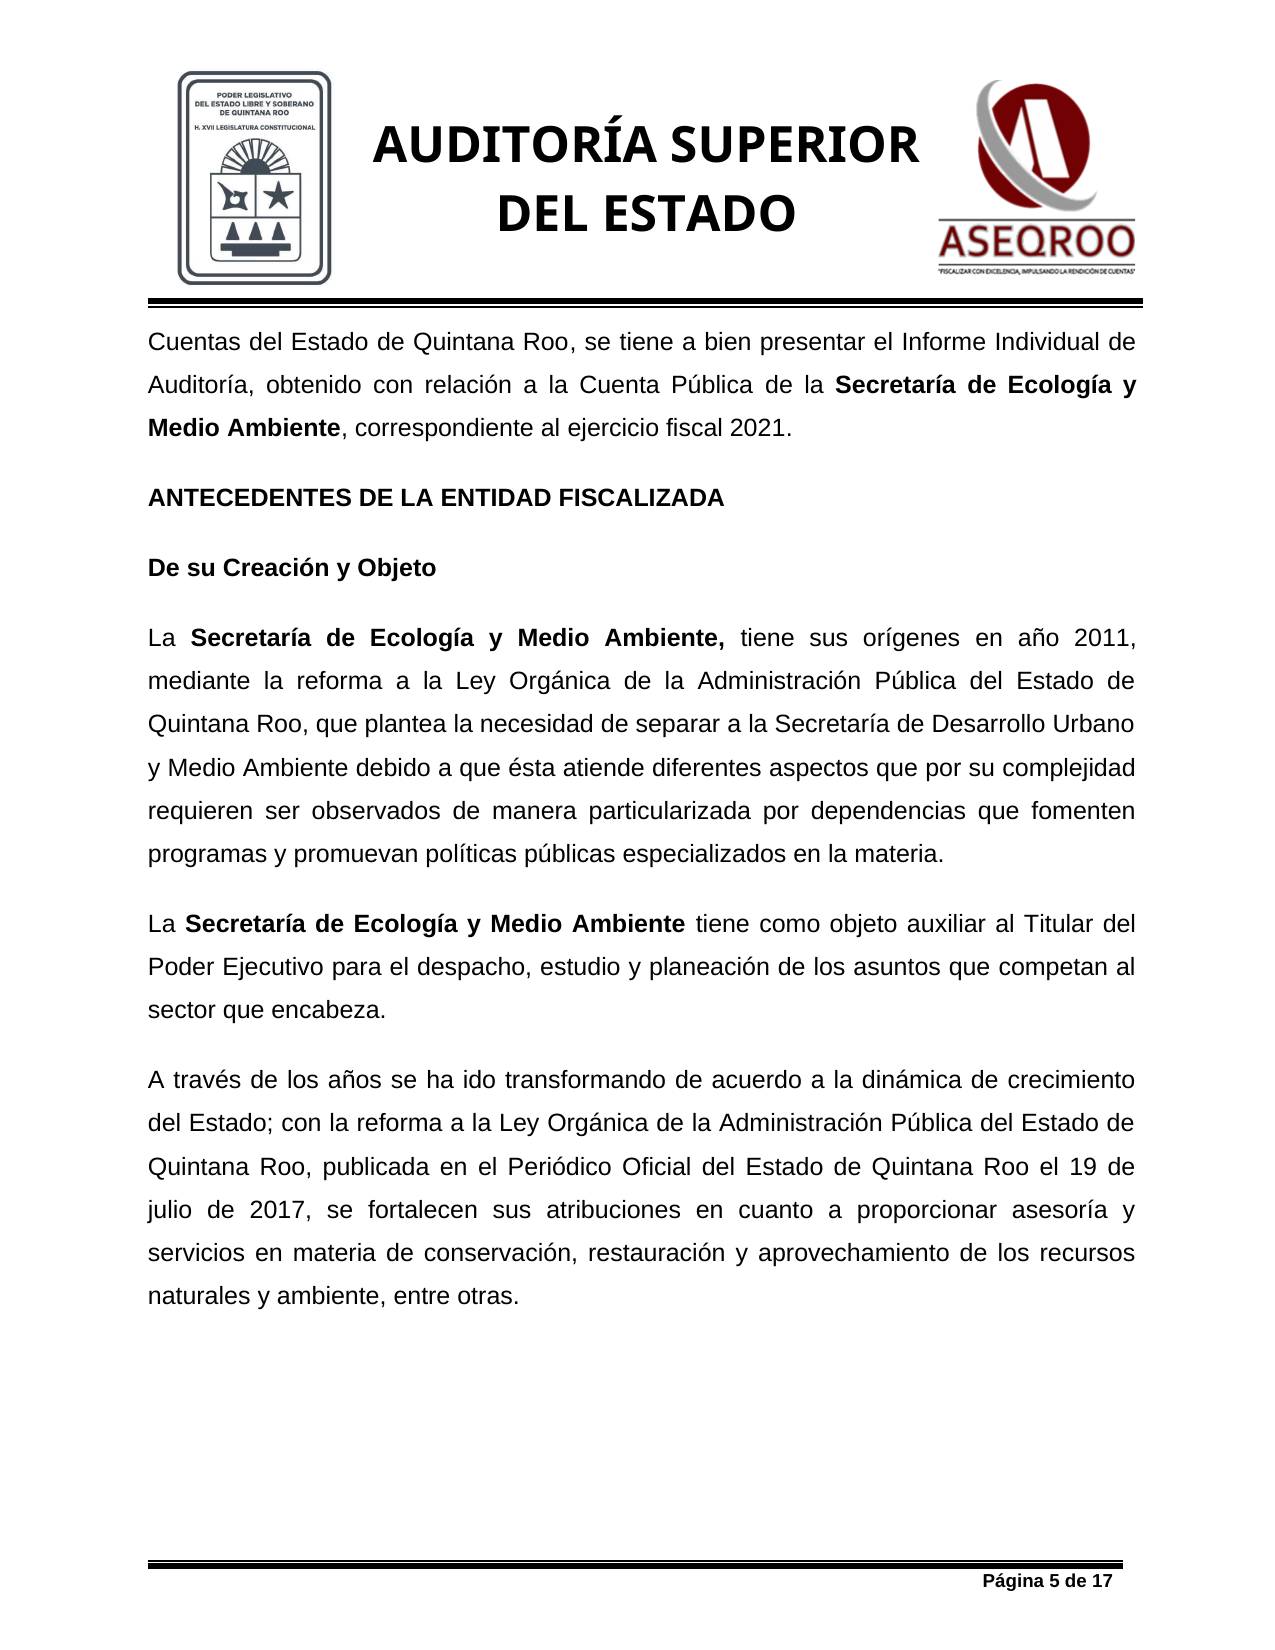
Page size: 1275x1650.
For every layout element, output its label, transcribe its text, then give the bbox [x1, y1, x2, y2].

text ANTECEDENTES DE LA ENTIDAD FISCALIZADA [148, 483, 1137, 512]
picture [938, 80, 1136, 275]
picture [174, 68, 335, 287]
text A través de los años se ha ido transformando de acuerdo a la dinámica de crecimiento del Estado; con la reforma a la Ley Orgánica de la Administración Pública del Estado de Quintana Roo, publicada en el Periódico Oficial del Estado de Quintana Roo el 19 de julio de 2017, se fortalecen sus atribuciones en cuanto a proporcionar asesoría y servicios en materia de conservación, restauración y aprovechamiento de los recursos naturales y ambiente, entre otras. [148, 1065, 1137, 1310]
text La Secretaría de Ecología y Medio Ambiente tiene como objeto auxiliar al Titular del Poder Ejecutivo para el despacho, estudio y planeación de los asuntos que competan al sector que encabeza. [148, 909, 1137, 1024]
text De su Creación y Objeto [148, 553, 1137, 582]
text La Secretaría de Ecología y Medio Ambiente, tiene sus orígenes en año 2011, mediante la reforma a la Ley Orgánica de la Administración Pública del Estado de Quintana Roo, que plantea la necesidad de separar a la Secretaría de Desarrollo Urbano y Medio Ambiente debido a que ésta atiende diferentes aspectos que por su complejidad requieren ser observados de manera particularizada por dependencias que fomenten programas y promuevan políticas públicas especializados en la materia. [148, 623, 1137, 868]
